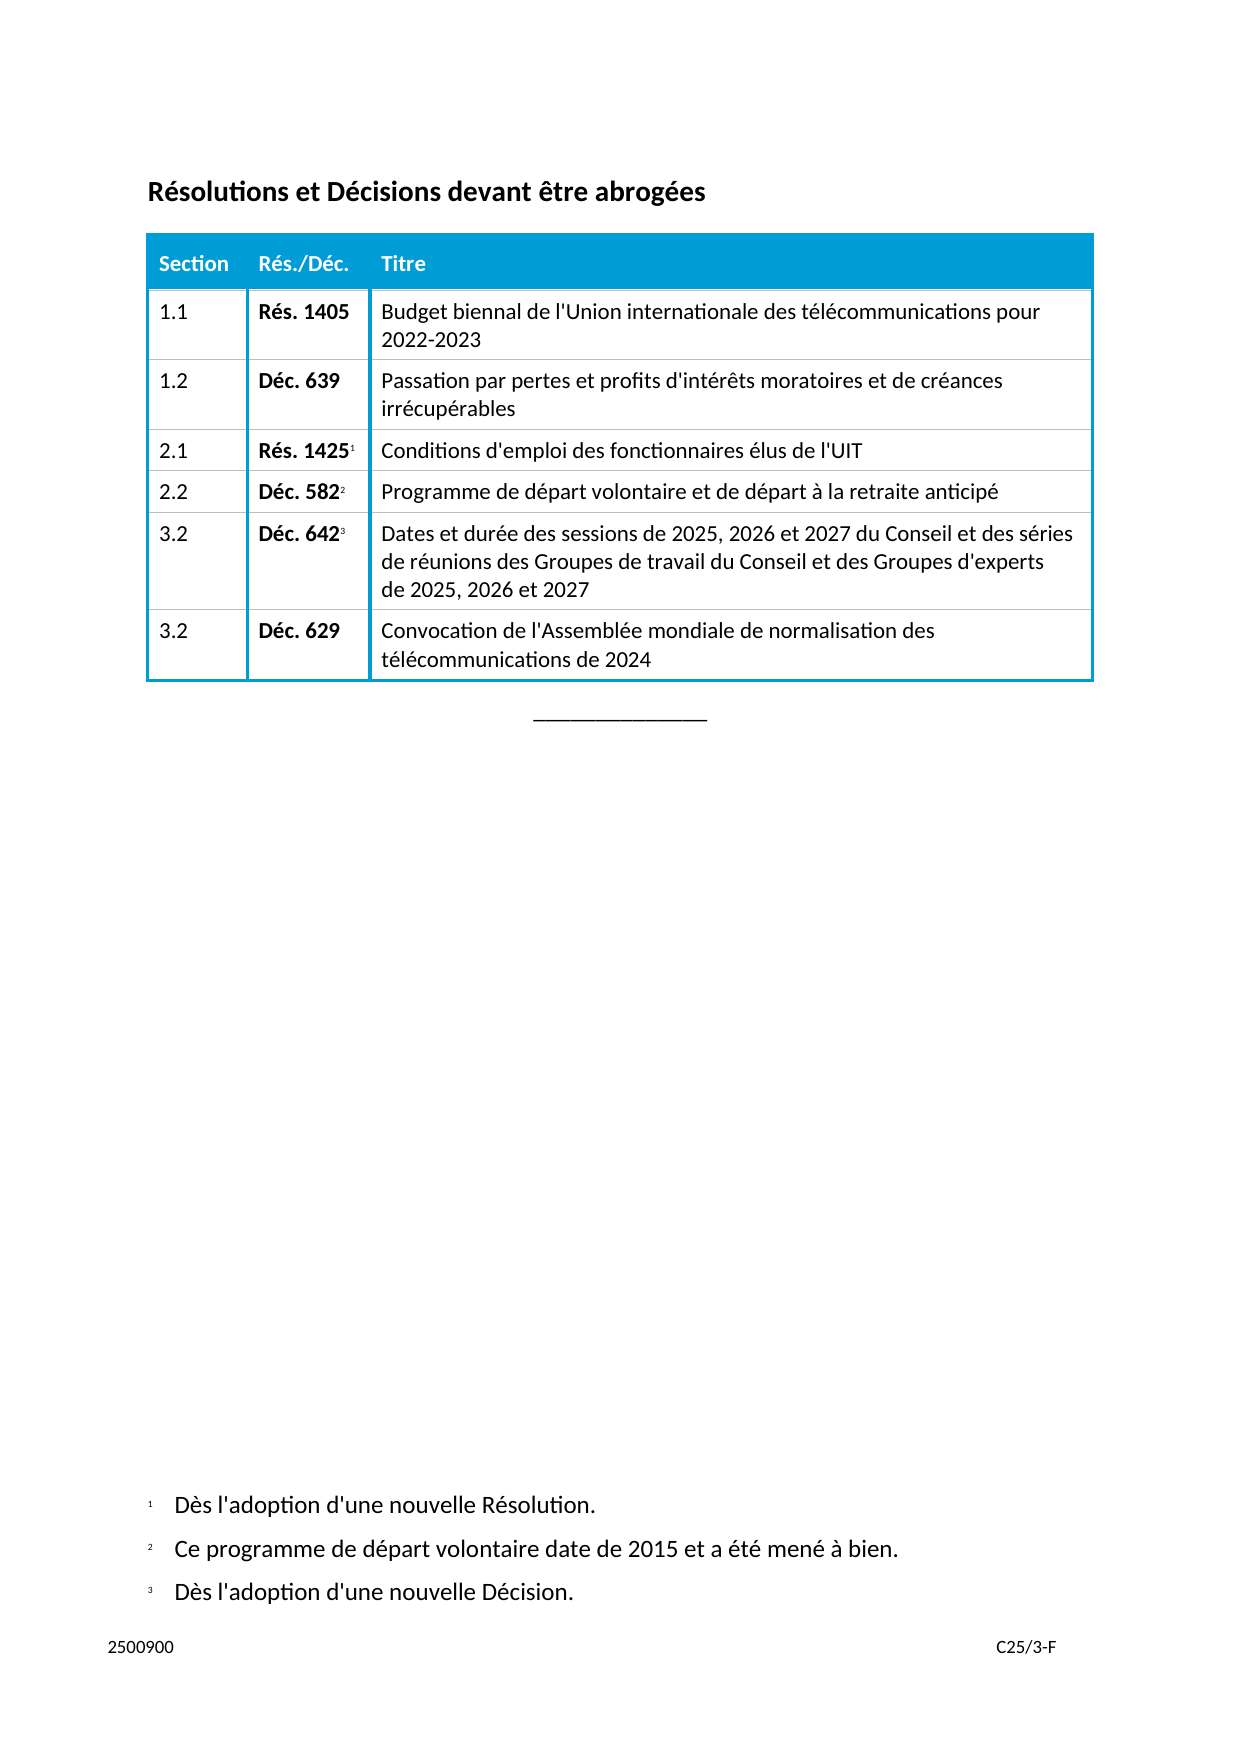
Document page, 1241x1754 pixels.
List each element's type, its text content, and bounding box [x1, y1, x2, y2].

table_cell Passation par pertes et profits d'intérêts moratoires et de créances irrécupérables [372, 360, 1091, 429]
table_cell 1.1 [149, 291, 246, 359]
table_header Section [149, 236, 246, 289]
table_cell 3.2 [149, 610, 246, 679]
table_cell Déc. 639 [249, 360, 368, 429]
table_cell 3.2 [149, 513, 246, 609]
table_cell Dates et durée des sessions de 2025, 2026 et 2027 du Conseil et des séries de réunions des Groupes de travail du Conseil et des Groupes d'experts de 2025, 2026 et 2027 [372, 513, 1091, 609]
table_cell 2.1 [149, 430, 246, 470]
table_cell Conditions d'emploi des fonctionnaires élus de l'UIT [372, 430, 1091, 470]
table_cell Déc. 642 [249, 513, 368, 609]
table_cell Rés. 1405 [249, 291, 368, 359]
table_cell 2.2 [149, 471, 246, 512]
table_cell 1.2 [149, 360, 246, 429]
table_cell Programme de départ volontaire et de départ à la retraite anticipé [372, 471, 1091, 512]
table_cell Convocation de l'Assemblée mondiale de normalisation des télécommunications de 2024 [372, 610, 1091, 679]
table_header Titre [372, 236, 1091, 289]
table_cell Rés. 1425 [249, 430, 368, 470]
title Résolutions et Décisions devant être abrogées [148, 173, 1092, 208]
text ______________ [148, 694, 1092, 725]
table_cell Déc. 629 [249, 610, 368, 679]
table_header Rés./Déc. [249, 236, 368, 289]
table_cell Budget biennal de l'Union internationale des télécommunications pour 2022-2023 [372, 291, 1091, 359]
table_cell Déc. 582 [249, 471, 368, 512]
